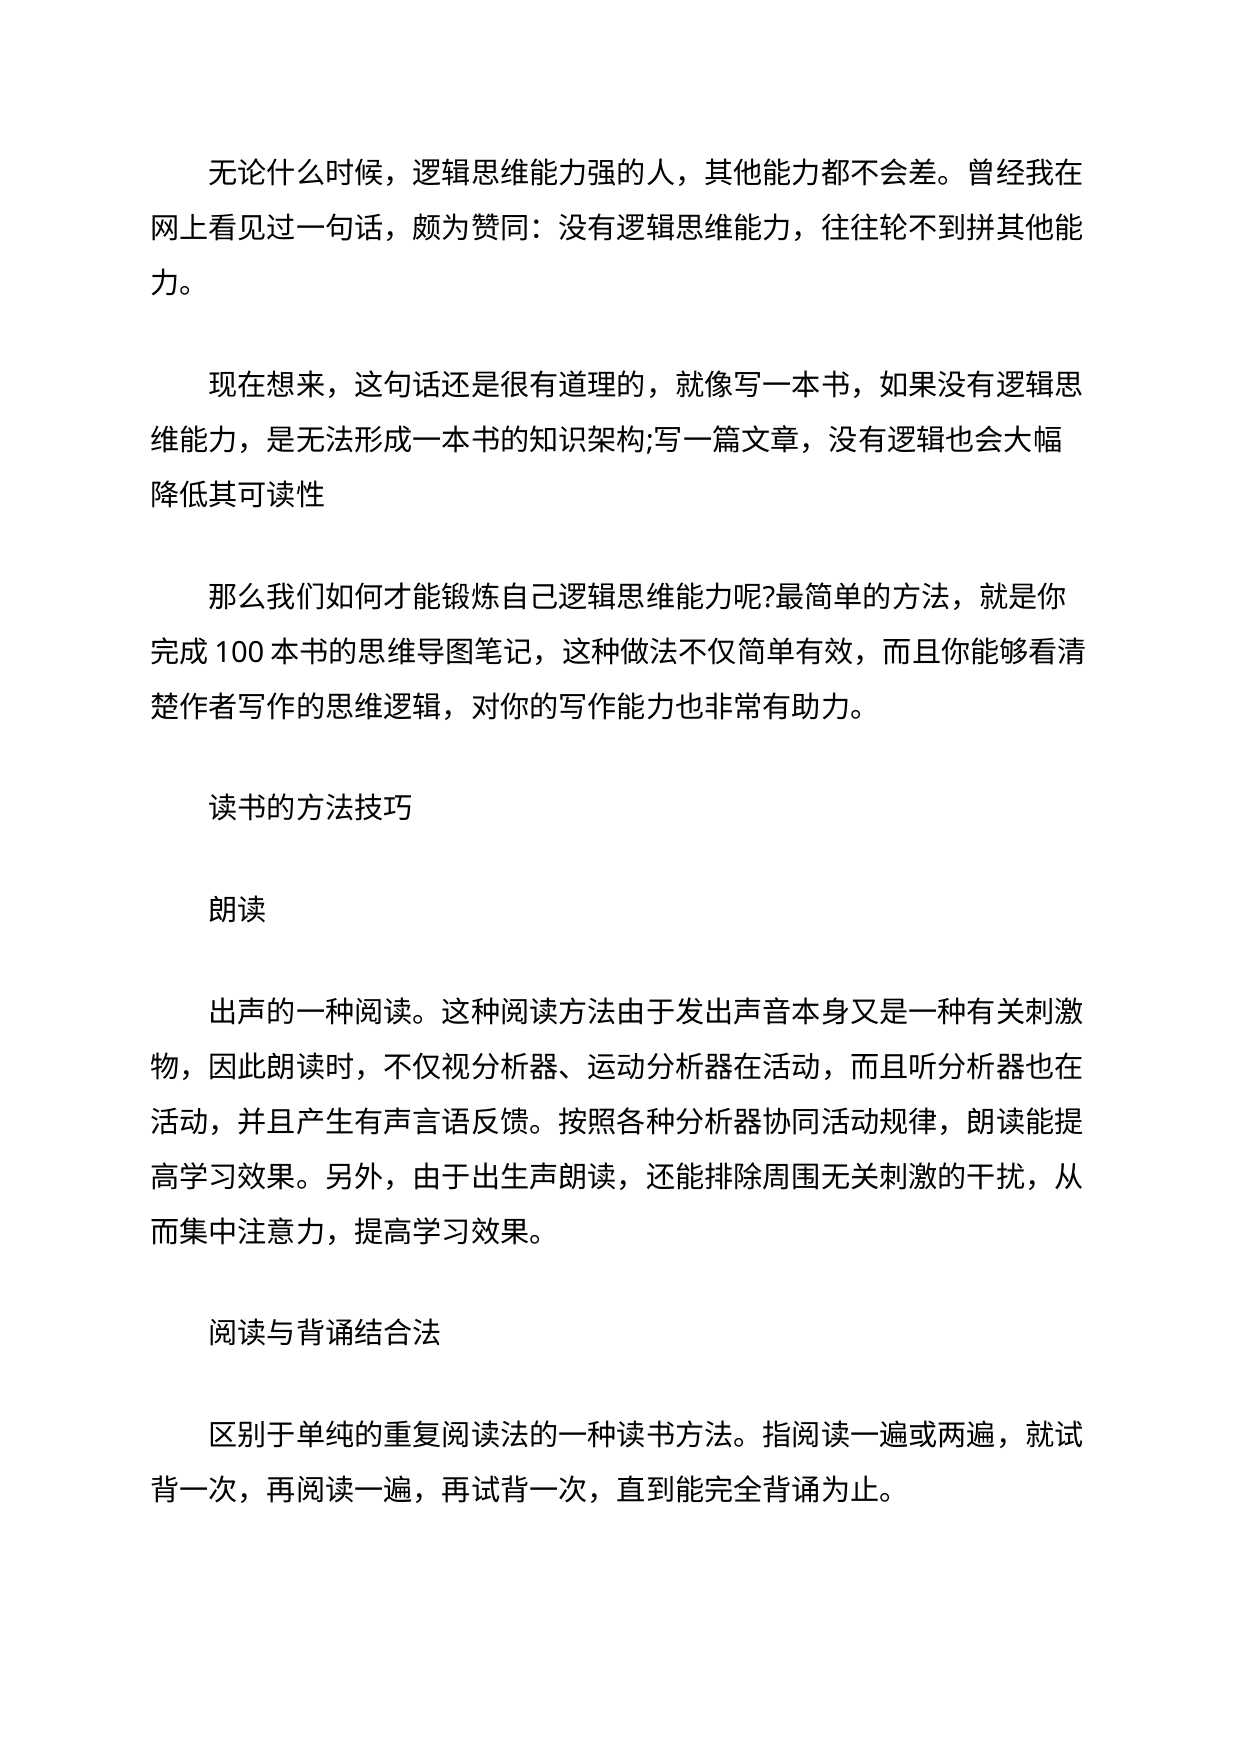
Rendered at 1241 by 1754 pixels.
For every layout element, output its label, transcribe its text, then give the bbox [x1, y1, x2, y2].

text 朗读 [150, 887, 1090, 929]
text 现在想来，这句话还是很有道理的，就像写一本书，如果没有逻辑思维能力，是无法形成一本书的知识架构;写一篇文章，没有逻辑也会大幅降低其可读性 [150, 362, 1090, 514]
text 阅读与背诵结合法 [150, 1310, 1090, 1352]
text 出声的一种阅读。这种阅读方法由于发出声音本身又是一种有关刺激物，因此朗读时，不仅视分析器、运动分析器在活动，而且听分析器也在活动，并且产生有声言语反馈。按照各种分析器协同活动规律，朗读能提高学习效果。另外，由于出生声朗读，还能排除周围无关刺激的干扰，从而集中注意力，提高学习效果。 [150, 988, 1090, 1250]
text 区别于单纯的重复阅读法的一种读书方法。指阅读一遍或两遍，就试背一次，再阅读一遍，再试背一次，直到能完全背诵为止。 [150, 1412, 1090, 1509]
text 无论什么时候，逻辑思维能力强的人，其他能力都不会差。曾经我在网上看见过一句话，颇为赞同：没有逻辑思维能力，往往轮不到拼其他能力。 [150, 150, 1090, 302]
text 那么我们如何才能锻炼自己逻辑思维能力呢?最简单的方法，就是你完成100本书的思维导图笔记，这种做法不仅简单有效，而且你能够看清楚作者写作的思维逻辑，对你的写作能力也非常有助力。 [150, 573, 1090, 726]
text 读书的方法技巧 [150, 785, 1090, 827]
